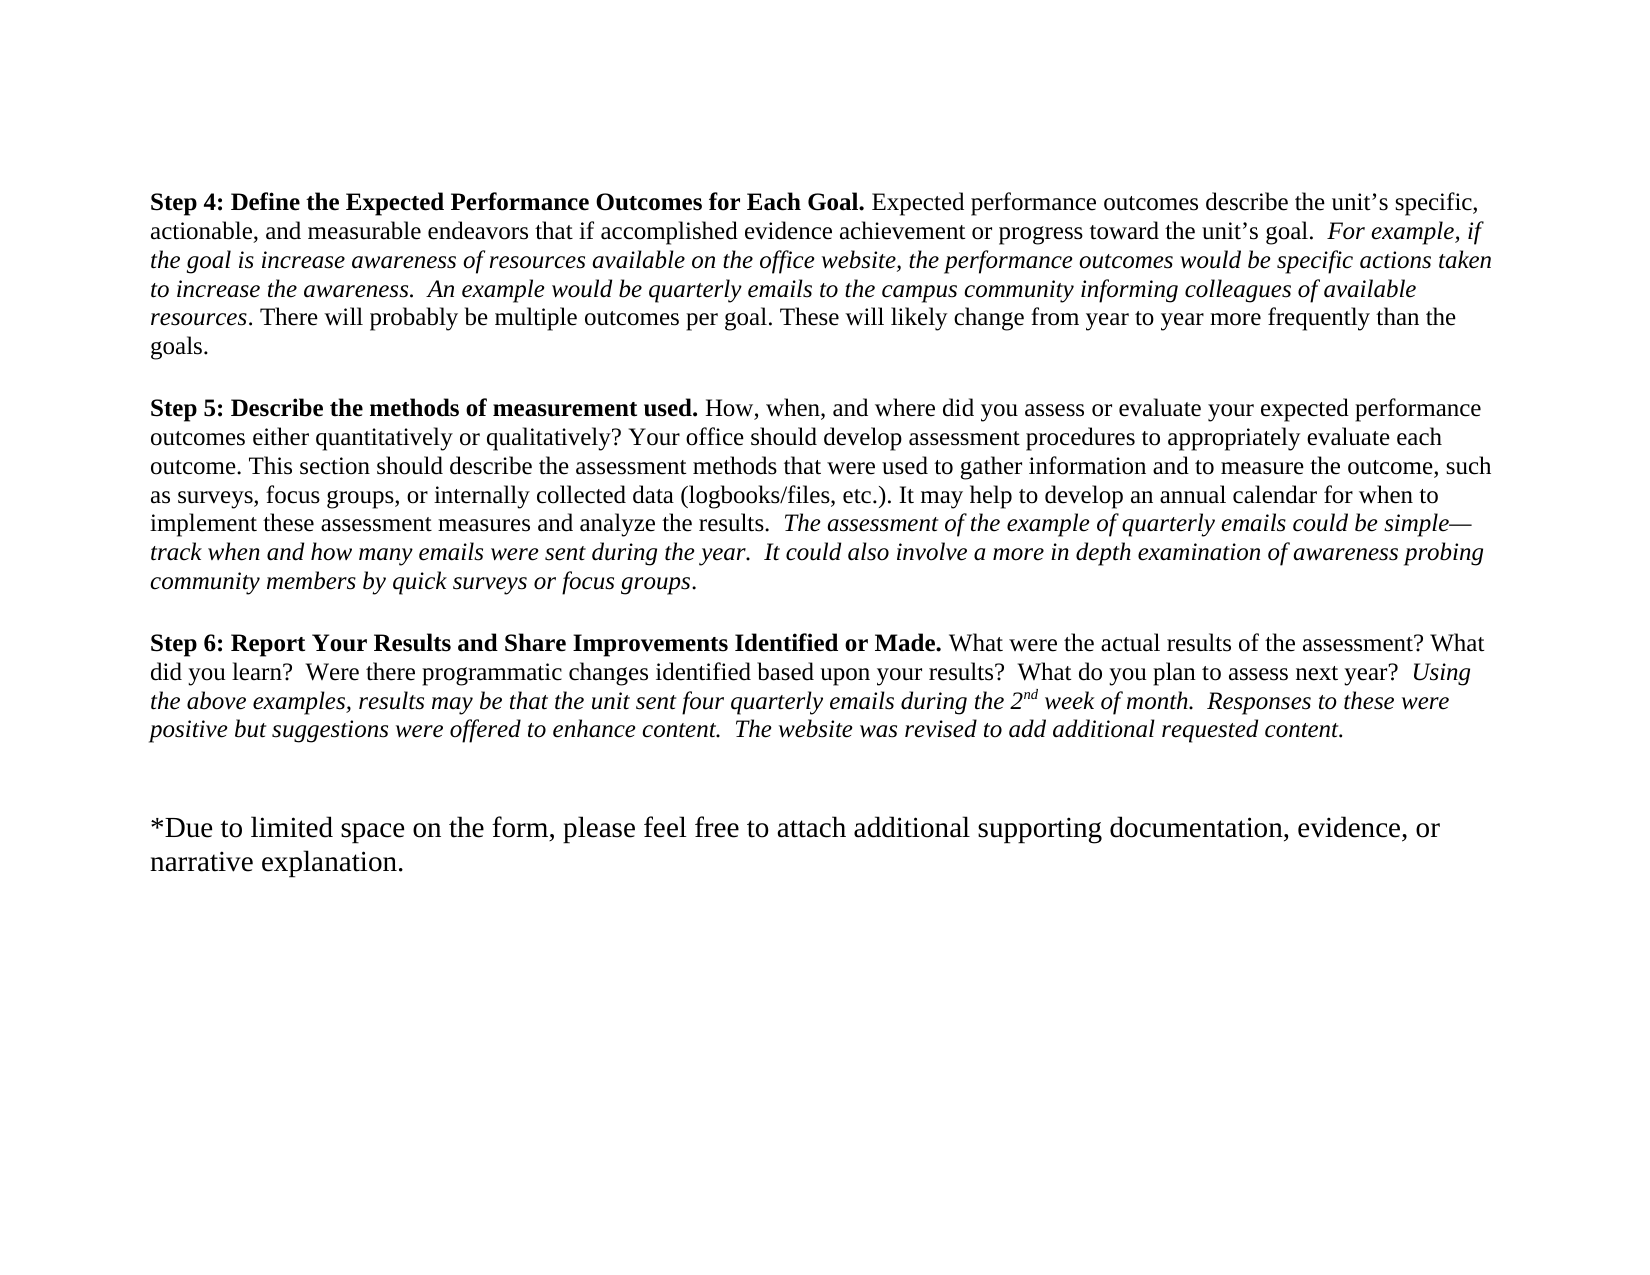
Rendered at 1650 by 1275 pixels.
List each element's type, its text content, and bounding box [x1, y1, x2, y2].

text Step 6: Report Your Results and Share Improvements Identified or Made. What were the actual results of the assessment? What did you learn? Were there programmatic changes identified based upon your results? What do you plan to assess next year? Using the above examples, results may be that the unit sent four quarterly emails during the 2nd week of month. Responses to these were positive but suggestions were offered to enhance content. The website was revised to add additional requested content. [150, 628, 1500, 743]
text Step 4: Define the Expected Performance Outcomes for Each Goal. Expected performance outcomes describe the unit’s specific, actionable, and measurable endeavors that if accomplished evidence achievement or progress toward the unit’s goal. For example, if the goal is increase awareness of resources available on the office website, the performance outcomes would be specific actions taken to increase the awareness. An example would be quarterly emails to the campus community informing colleagues of available resources. There will probably be multiple outcomes per goal. These will likely change from year to year more frequently than the goals. [150, 187, 1500, 360]
text *Due to limited space on the form, please feel free to attach additional supporting documentation, evidence, or narrative explanation. [150, 810, 1500, 877]
text Step 5: Describe the methods of measurement used. How, when, and where did you assess or evaluate your expected performance outcomes either quantitatively or qualitatively? Your office should develop assessment procedures to appropriately evaluate each outcome. This section should describe the assessment methods that were used to gather information and to measure the outcome, such as surveys, focus groups, or internally collected data (logbooks/files, etc.). It may help to develop an annual calendar for when to implement these assessment measures and analyze the results. The assessment of the example of quarterly emails could be simple—track when and how many emails were sent during the year. It could also involve a more in depth examination of awareness probing community members by quick surveys or focus groups. [150, 393, 1500, 595]
